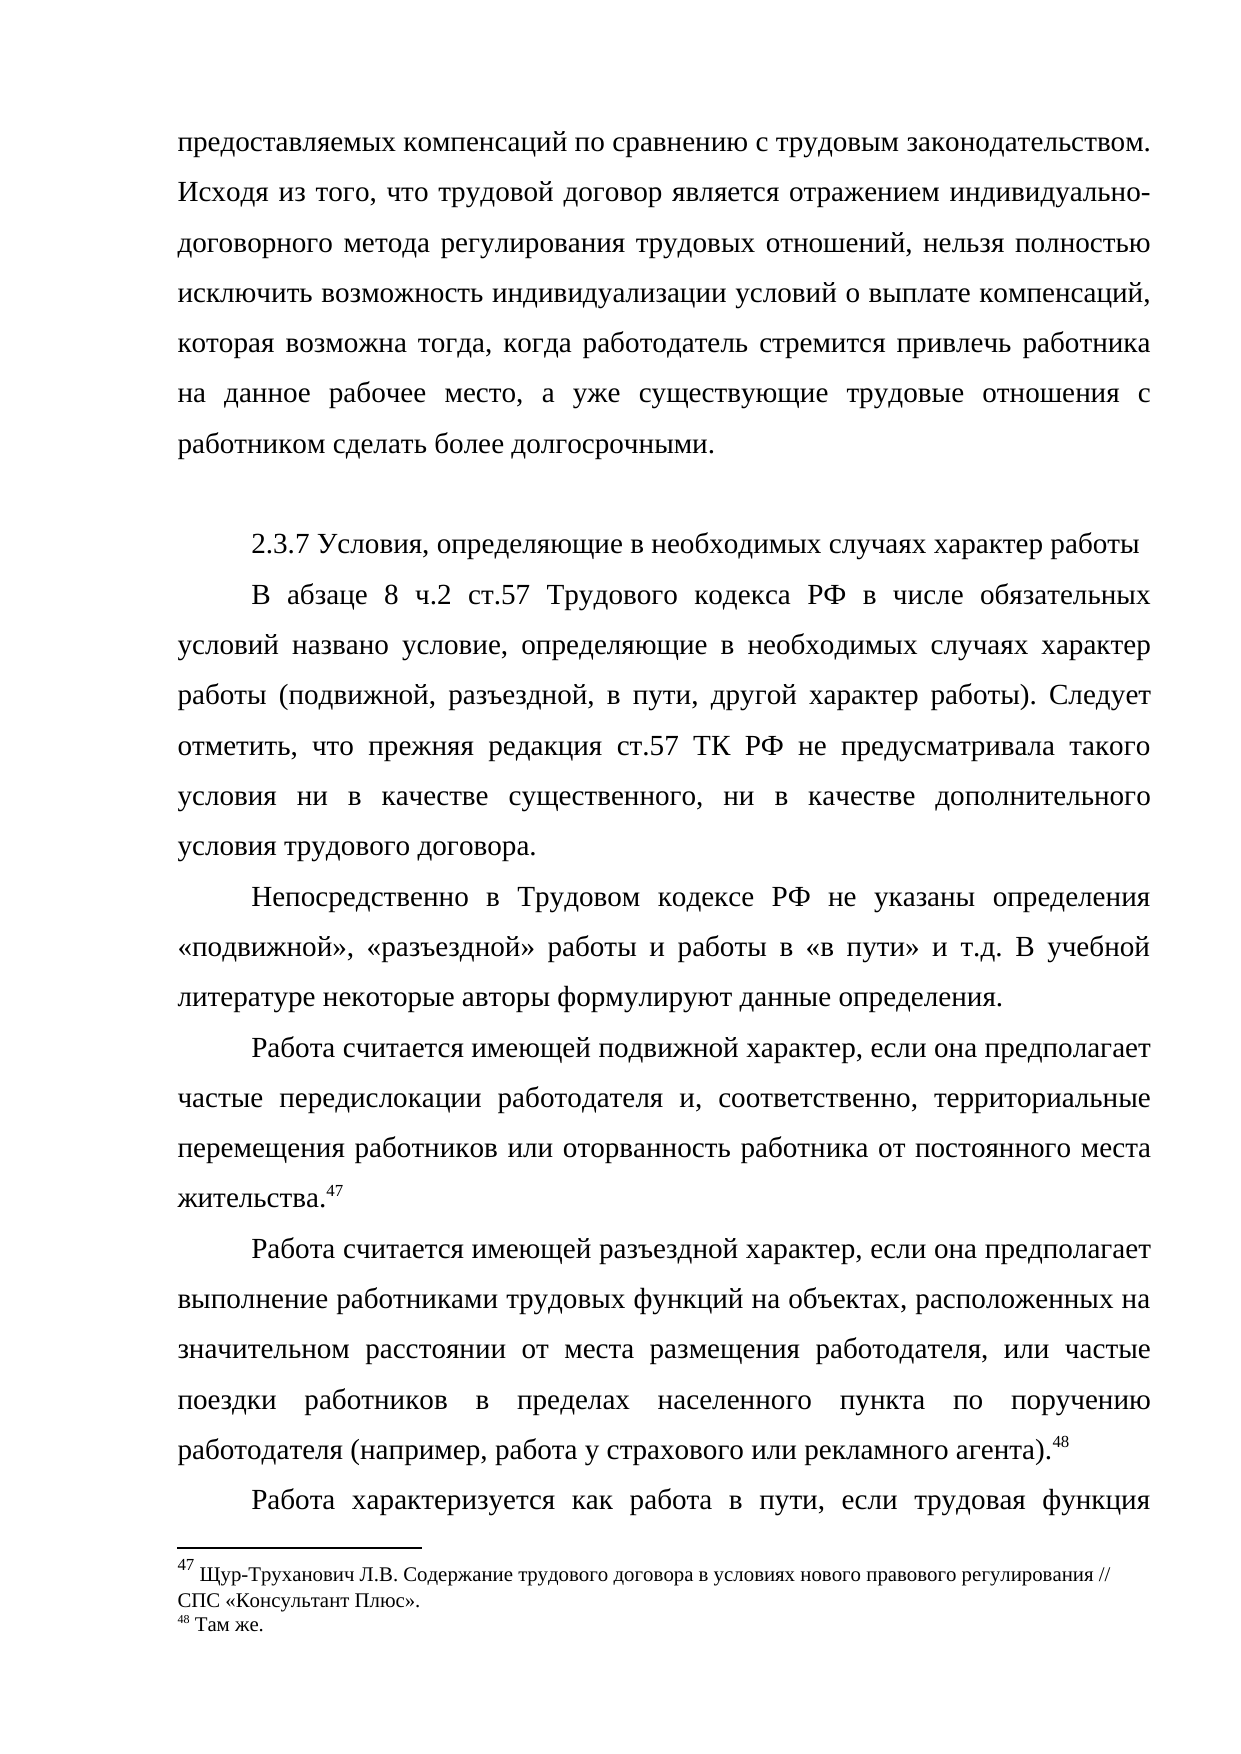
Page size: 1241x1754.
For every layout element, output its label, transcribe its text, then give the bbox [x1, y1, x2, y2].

text Непосредственно в Трудовом кодексе РФ не указаны определения «подвижной», «разъездной» работы и работы в «в пути» и т.д. В учебной литературе некоторые авторы формулируют данные определения. [177, 879, 1152, 1013]
text Работа считается имеющей подвижной характер, если она предполагает частые передислокации работодателя и, соответственно, территориальные перемещения работников или оторванность работника от постоянного места жительства. [177, 1030, 1152, 1214]
text В абзаце 8 ч.2 ст.57 Трудового кодекса РФ в числе обязательных условий названо условие, определяющие в необходимых случаях характер работы (подвижной, разъездной, в пути, другой характер работы). Следует отметить, что прежняя редакция ст.57 ТК РФ не предусматривала такого условия ни в качестве существенного, ни в качестве дополнительного условия трудового договора. [177, 577, 1152, 862]
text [177, 1482, 1152, 1516]
text Работа считается имеющей разъездной характер, если она предполагает выполнение работниками трудовых функций на объектах, расположенных на значительном расстоянии от места размещения работодателя, или частые поездки работников в пределах населенного пункта по поручению работодателя (например, работа у страхового или рекламного агента). [177, 1231, 1152, 1466]
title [177, 124, 1152, 459]
text 2.3.7 Условия, определяющие в необходимых случаях характер работы [177, 527, 1152, 560]
